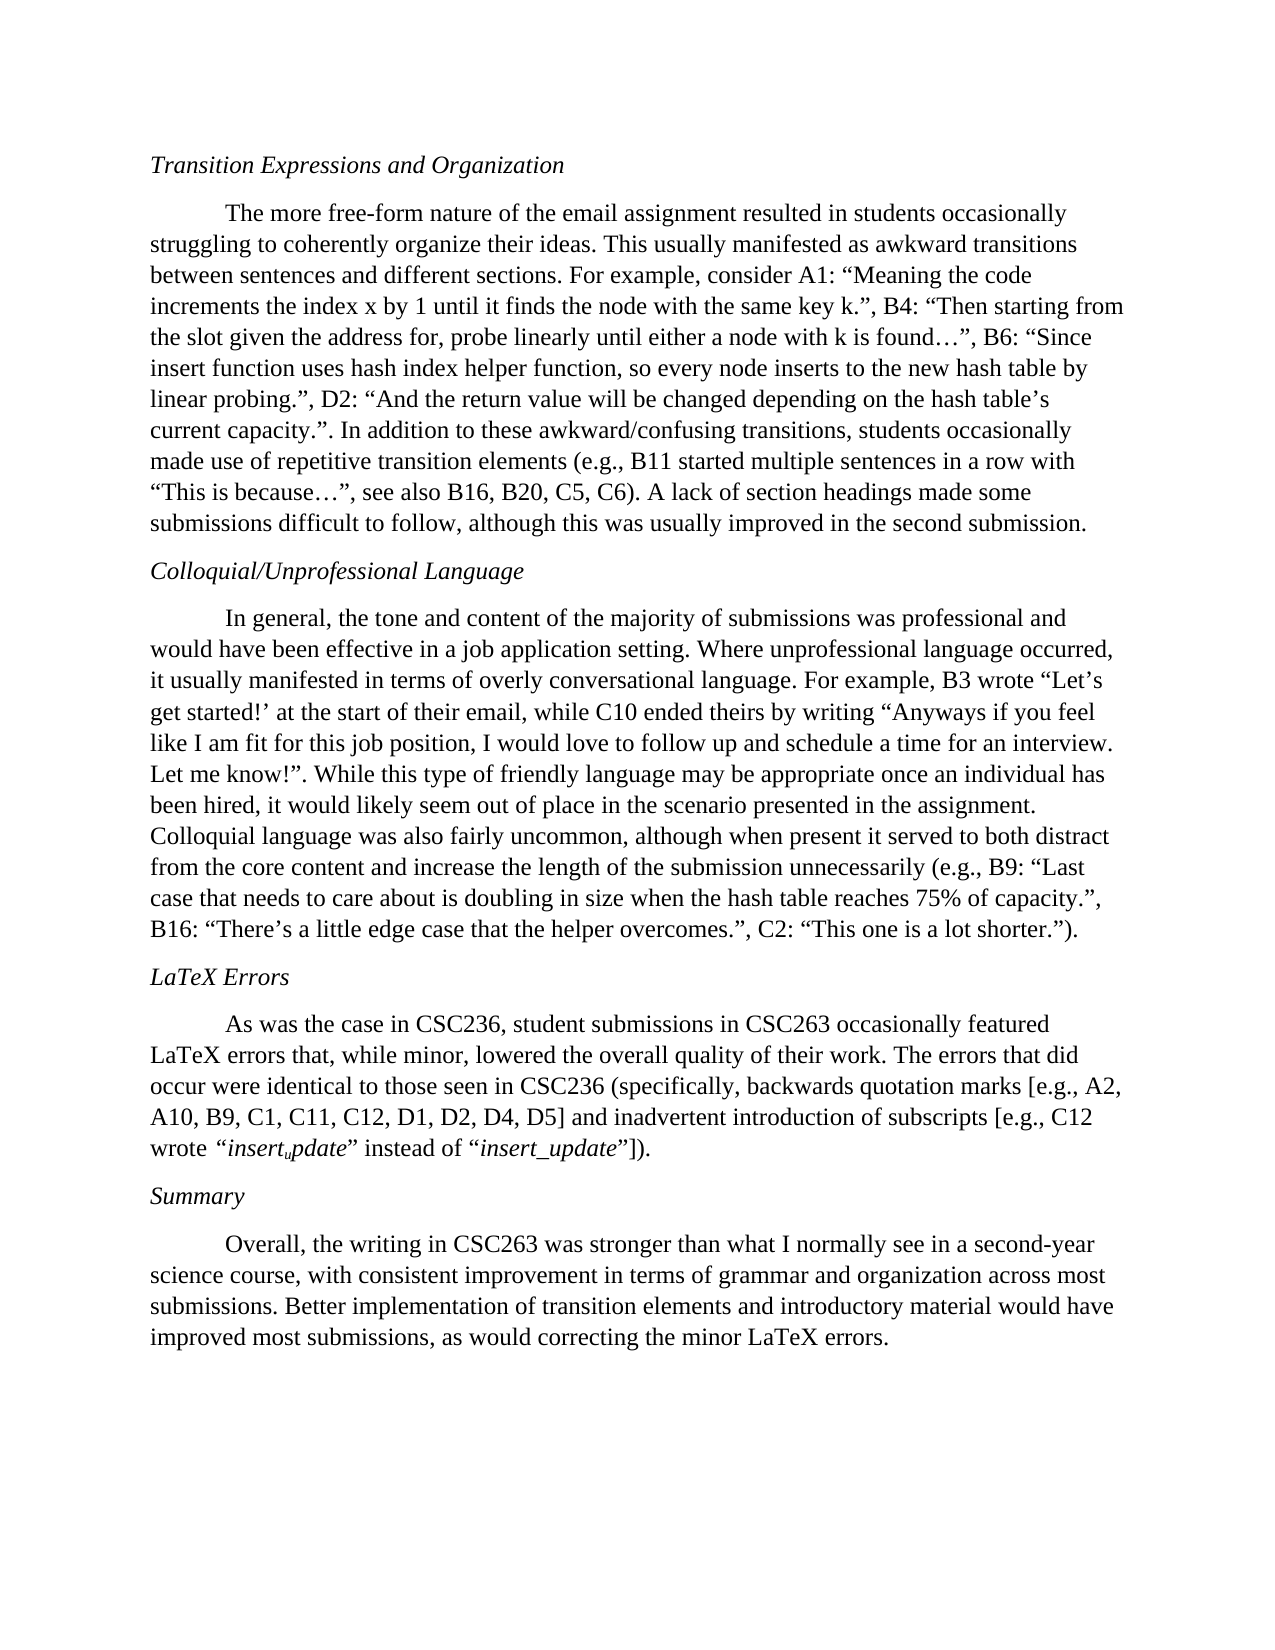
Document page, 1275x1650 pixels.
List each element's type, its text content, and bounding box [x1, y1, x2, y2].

text The more free-form nature of the email assignment resulted in students occasionally struggling to coherently organize their ideas. This usually manifested as awkward transitions between sentences and different sections. For example, consider A1: “Meaning the code increments the index x by 1 until it finds the node with the same key k.”, B4: “Then starting from the slot given the address for, probe linearly until either a node with k is found…”, B6: “Since insert function uses hash index helper function, so every node inserts to the new hash table by linear probing.”, D2: “And the return value will be changed depending on the hash table’s current capacity.”. In addition to these awkward/confusing transitions, students occasionally made use of repetitive transition elements (e.g., B11 started multiple sentences in a row with “This is because…”, see also B16, B20, C5, C6). A lack of section headings made some submissions difficult to follow, although this was usually improved in the second submission. [150, 198, 1125, 537]
text Transition Expressions and Organization [150, 150, 1125, 179]
text In general, the tone and content of the majority of submissions was professional and would have been effective in a job application setting. Where unprofessional language occurred, it usually manifested in terms of overly conversational language. For example, B3 wrote “Let’s get started!’ at the start of their email, while C10 ended theirs by writing “Anyways if you feel like I am fit for this job position, I would love to follow up and schedule a time for an interview. Let me know!”. While this type of friendly language may be appropriate once an individual has been hired, it would likely seem out of place in the scenario presented in the assignment. Colloquial language was also fairly uncommon, although when present it served to both distract from the core content and increase the length of the submission unnecessarily (e.g., B9: “Last case that needs to care about is doubling in size when the hash table reaches 75% of capacity.”, B16: “There’s a little edge case that the helper overcomes.”, C2: “This one is a lot shorter.”). [150, 603, 1125, 943]
text As was the case in CSC236, student submissions in CSC263 occasionally featured LaTeX errors that, while minor, lowered the overall quality of their work. The errors that did occur were identical to those seen in CSC236 (specifically, backwards quotation marks [e.g., A2, A10, B9, C1, C11, C12, D1, D2, D4, D5] and inadvertent introduction of subscripts [e.g., C12 wrote “insertupdate” instead of “insert_update”]). [150, 1009, 1125, 1162]
text Overall, the writing in CSC263 was stronger than what I normally see in a second-year science course, with consistent improvement in terms of grammar and organization across most submissions. Better implementation of transition elements and introductory material would have improved most submissions, as would correcting the minor LaTeX errors. [150, 1229, 1125, 1351]
text Colloquial/Unprofessional Language [150, 556, 1125, 584]
text LaTeX Errors [150, 962, 1125, 990]
text Summary [150, 1181, 1125, 1210]
